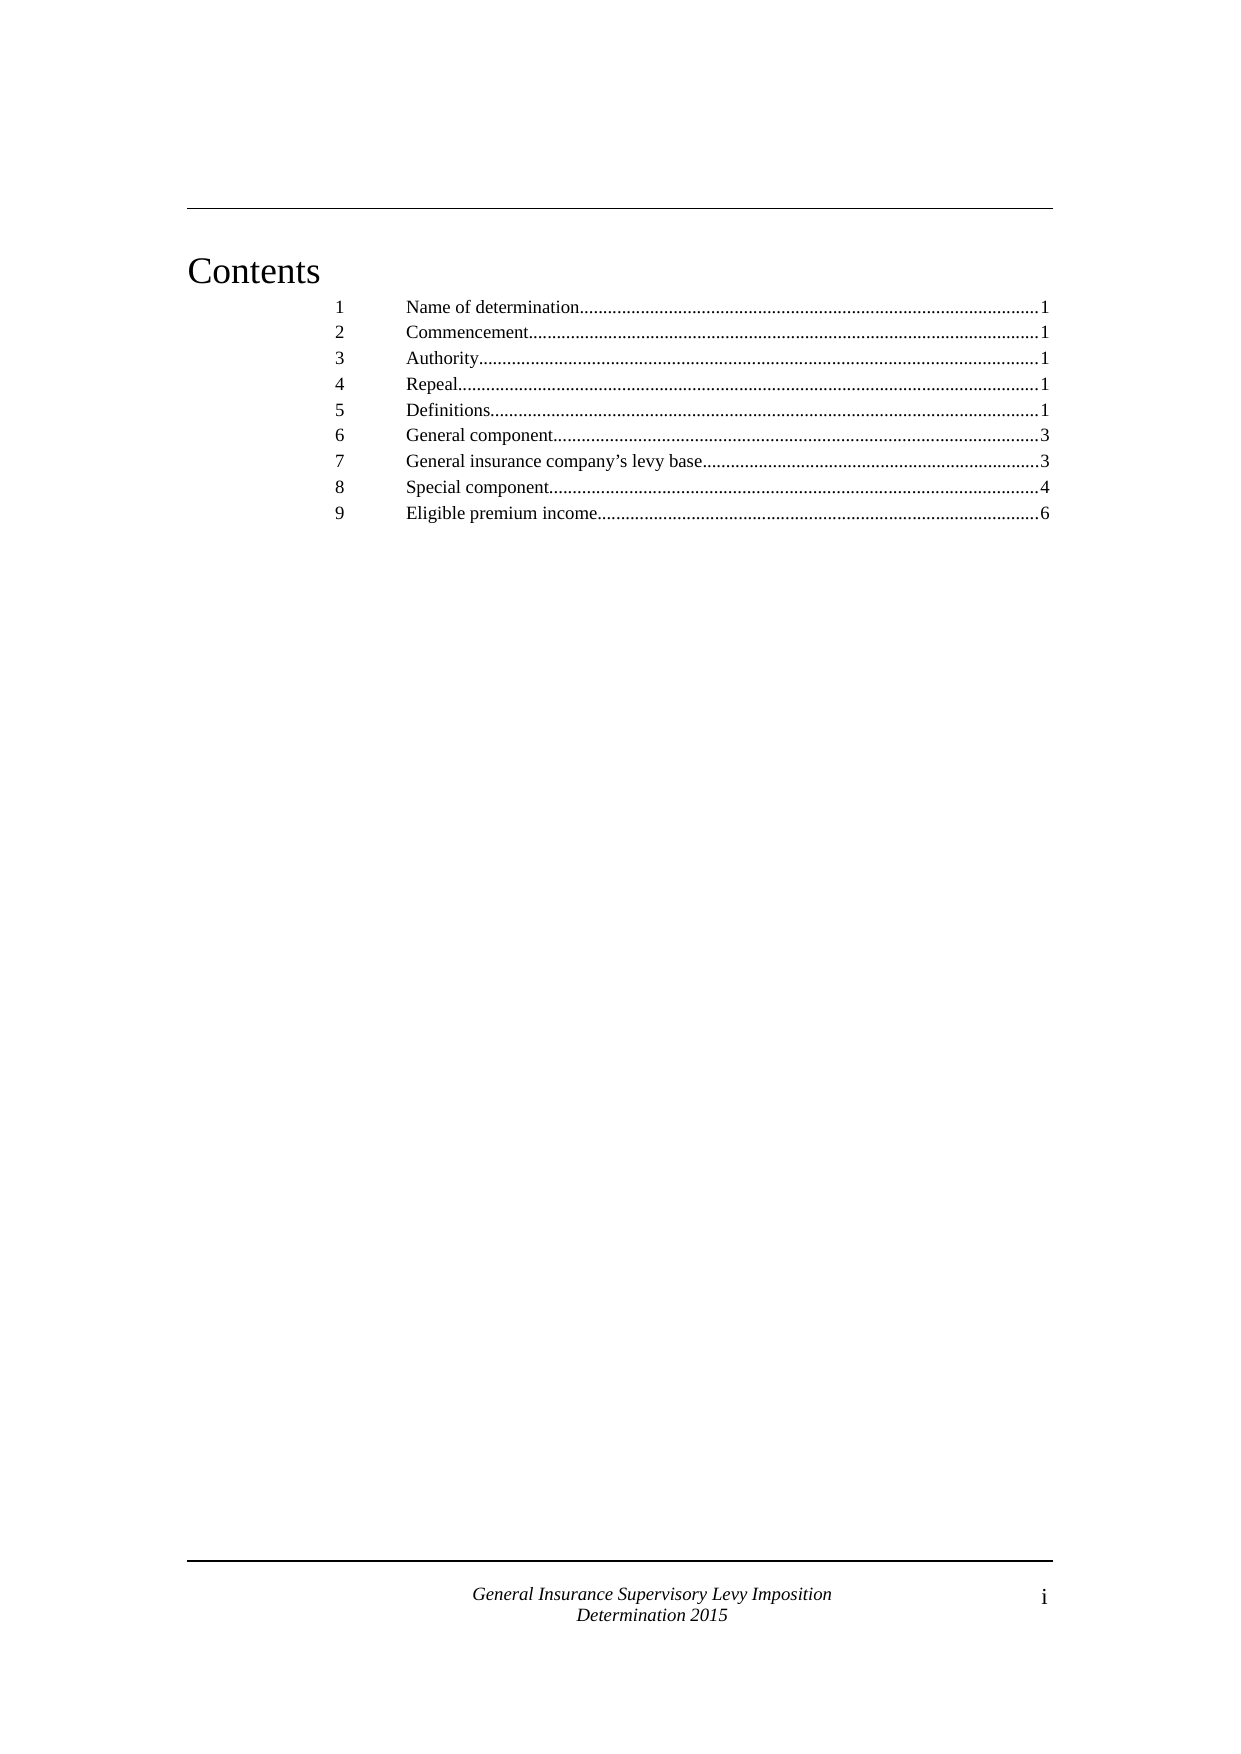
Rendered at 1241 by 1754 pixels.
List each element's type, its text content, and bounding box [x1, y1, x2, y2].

text 4 Repeal 1 [335, 373, 994, 394]
text 5 Definitions 1 [335, 399, 994, 420]
text 8 Special component 4 [335, 476, 994, 497]
text 6 General component 3 [335, 424, 994, 446]
text 9 Eligible premium income 6 [335, 502, 994, 523]
text Contents [187, 248, 1053, 292]
text 7 General insurance company’s levy base 3 [335, 450, 994, 472]
text 3 Authority 1 [335, 347, 994, 369]
text 1 Name of determination 1 [335, 296, 994, 317]
text 2 Commencement 1 [335, 321, 994, 343]
